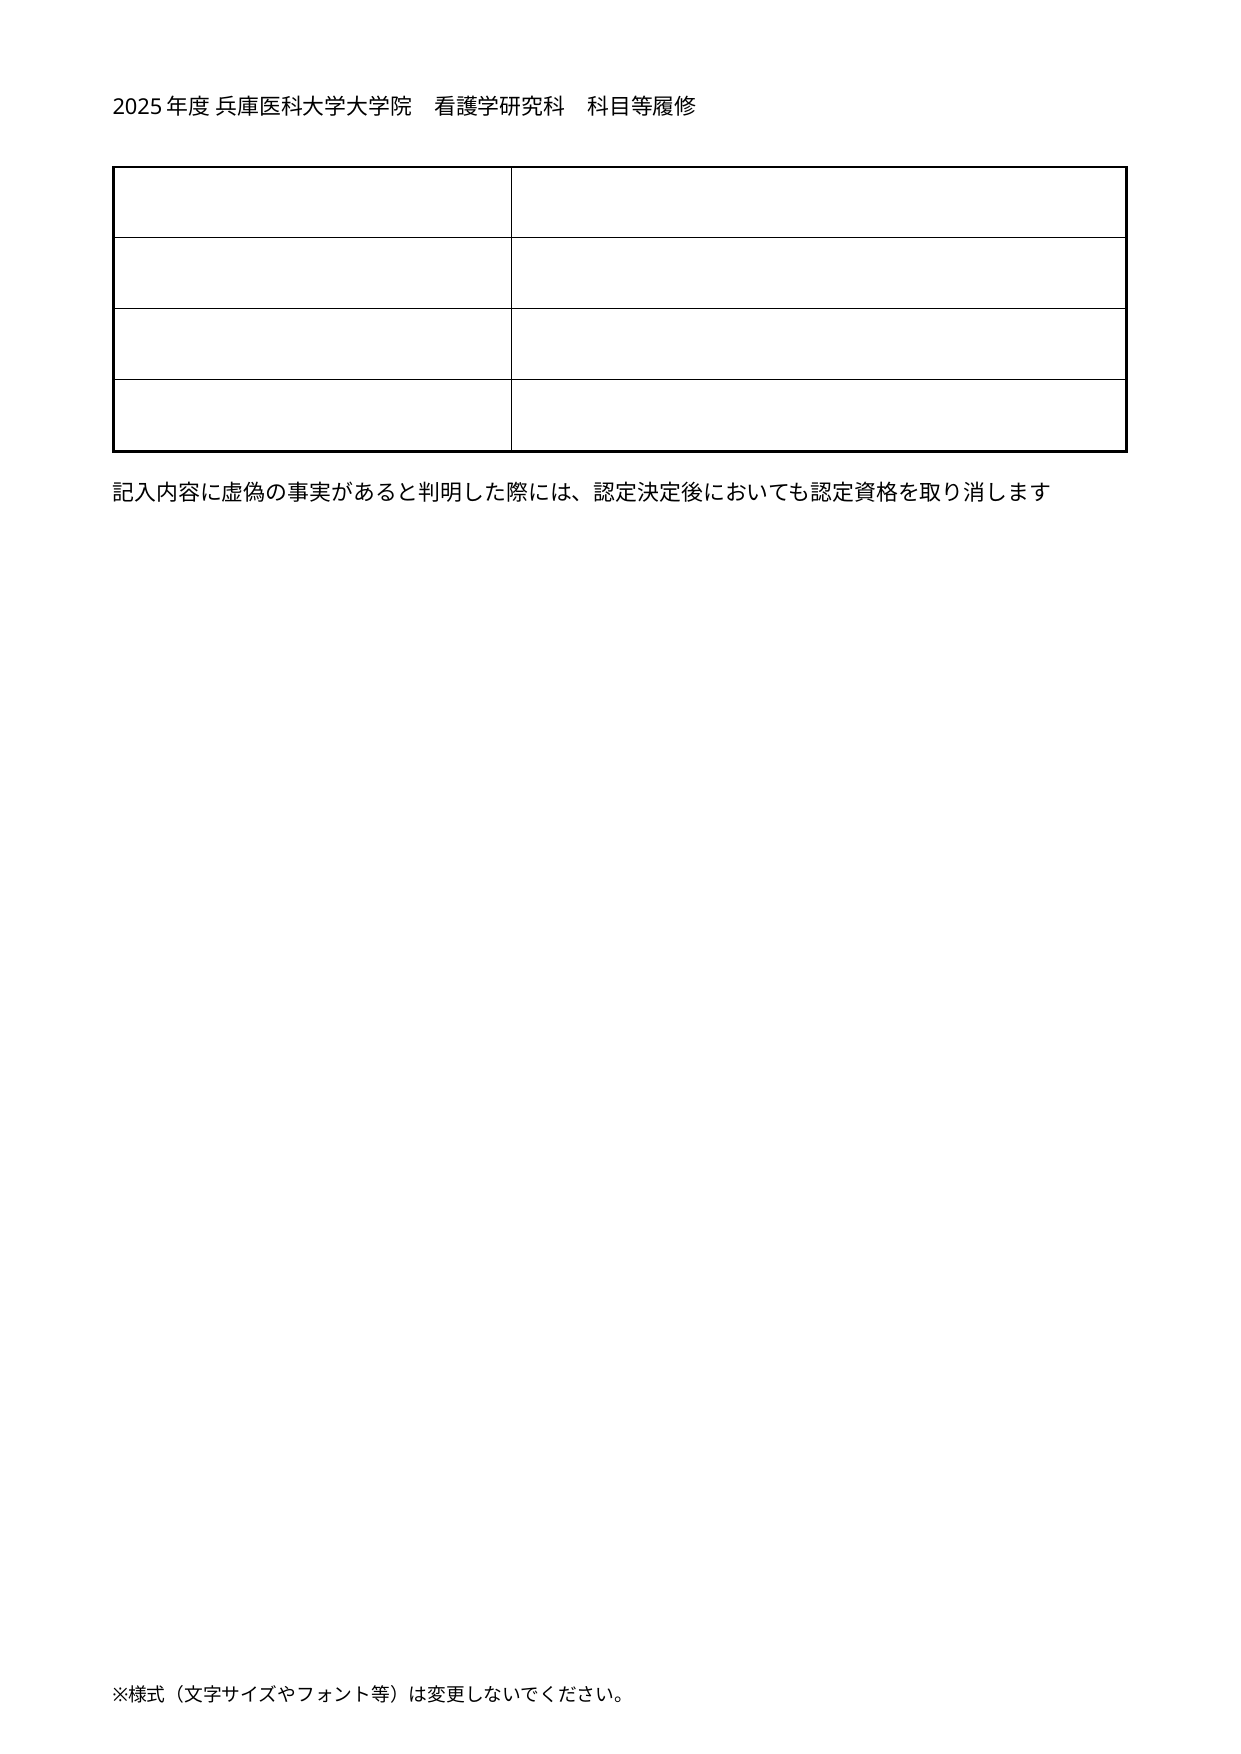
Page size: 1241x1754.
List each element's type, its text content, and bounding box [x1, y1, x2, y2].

table_cell [512, 168, 1125, 237]
text 記入内容に虚偽の事実があると判明した際には、認定決定後においても認定資格を取り消します [112, 472, 1128, 509]
table_cell [512, 238, 1125, 308]
table_cell [512, 309, 1125, 379]
table_cell [115, 238, 511, 308]
table_cell [115, 309, 511, 379]
table_cell [115, 380, 511, 450]
table_cell [512, 380, 1125, 450]
table_cell [115, 168, 511, 237]
